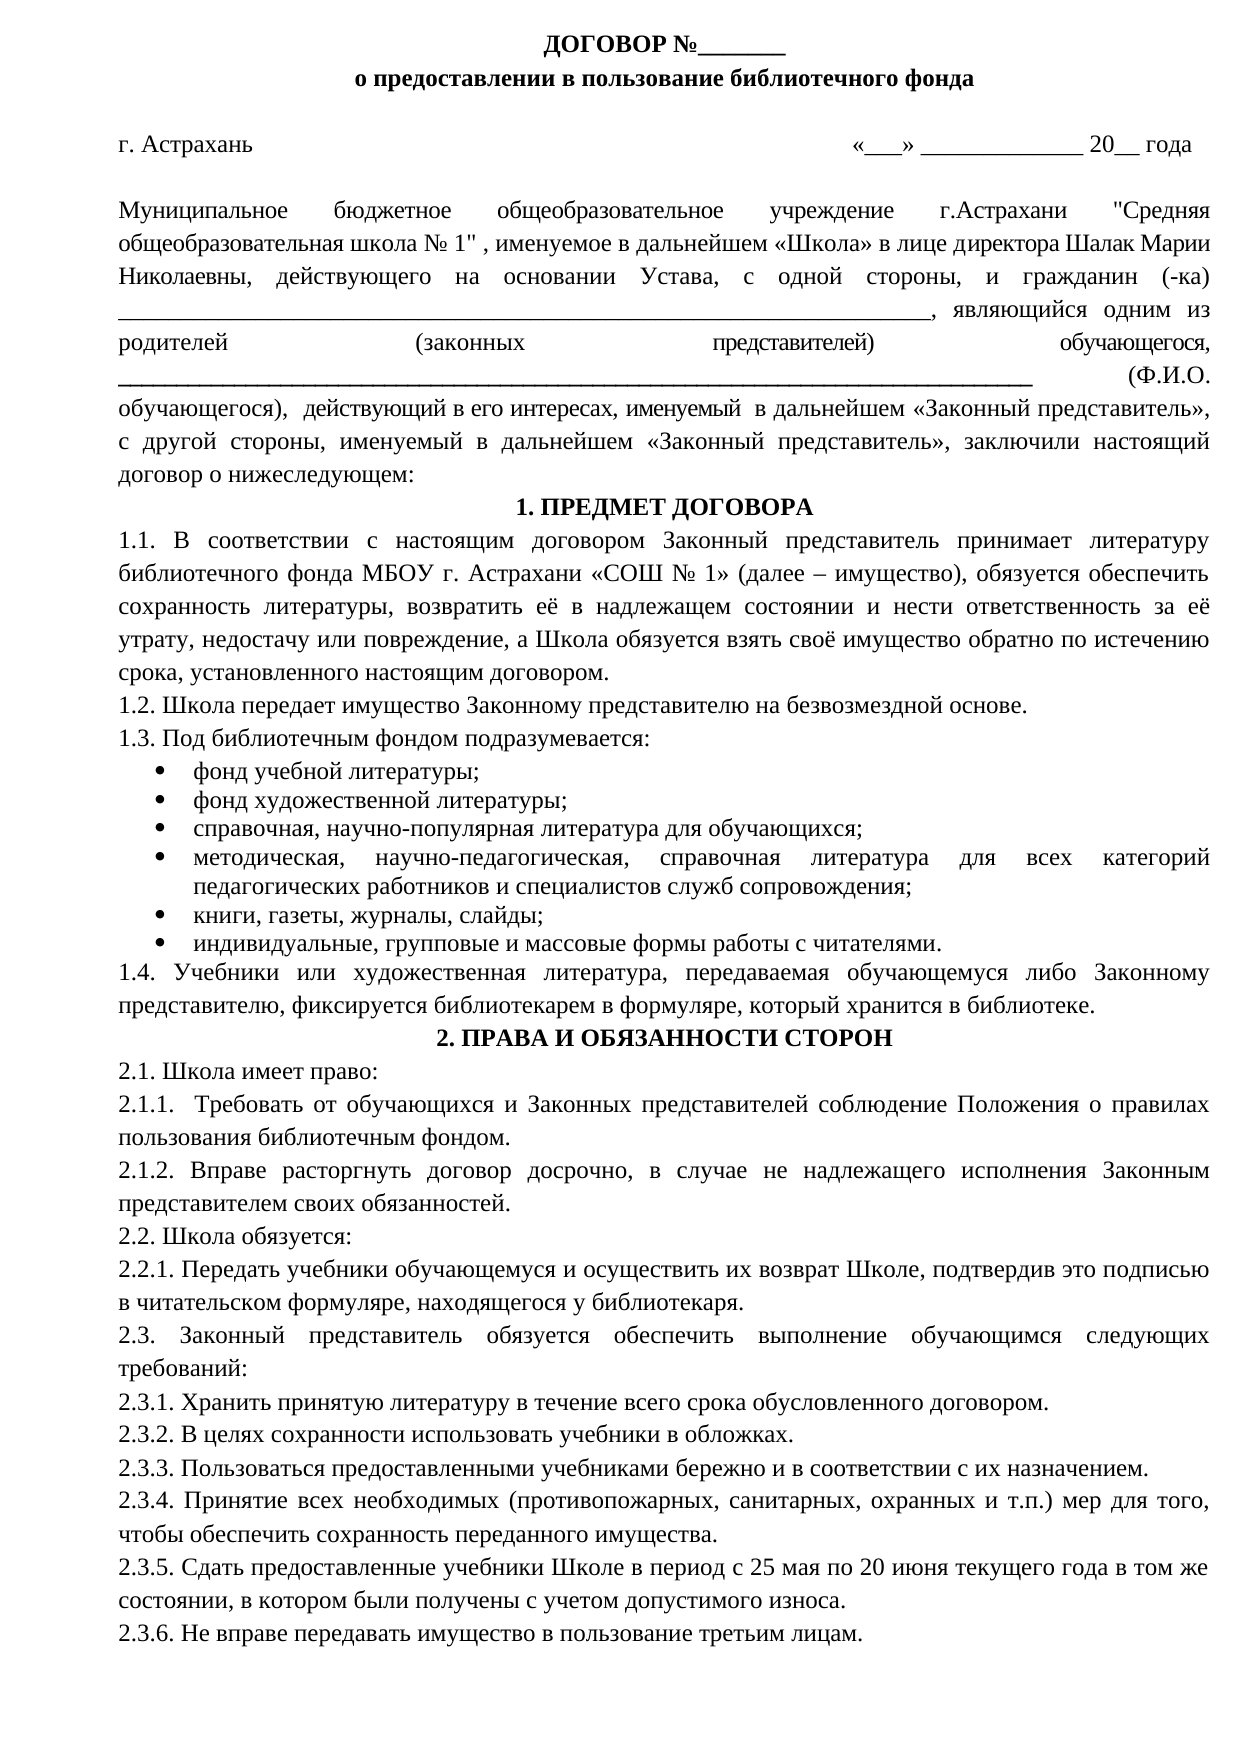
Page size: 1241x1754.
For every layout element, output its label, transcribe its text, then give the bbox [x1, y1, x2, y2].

text 2.1. Школа имеет право: [118, 1056, 1211, 1085]
text 2.3.2. В целях сохранности использовать учебники в обложках. [118, 1419, 1211, 1448]
text 2. ПРАВА И ОБЯЗАННОСТИ СТОРОН [118, 1023, 1211, 1052]
list справочная, научно-популярная литература для обучающихся; [156, 813, 1211, 842]
list фонд художественной литературы; [156, 785, 1211, 813]
list индивидуальные, групповые и массовые формы работы с читателями. [156, 928, 1211, 957]
text 2.3.4. Принятие всех необходимых (противопожарных, санитарных, охранных и т.п.) мер для того, чтобы обеспечить сохранность переданного имущества. [118, 1486, 1211, 1547]
text 2.1.1. Требовать от обучающихся и Законных представителей соблюдение Положения о правилах пользования библиотечным фондом. [118, 1089, 1211, 1151]
text 2.2.1. Передать учебники обучающемуся и осуществить их возврат Школе, подтвердив это подписью в читательском формуляре, находящегося у библиотекаря. [118, 1254, 1211, 1316]
text 1.2. Школа передает имущество Законному представителю на безвозмездной основе. [118, 690, 1211, 719]
list книги, газеты, журналы, слайды; [156, 900, 1211, 928]
list методическая, научно-педагогическая, справочная литература для всех категорий педагогических работников и специалистов служб сопровождения; [156, 842, 1211, 900]
text 1. ПРЕДМЕТ ДОГОВОРА [118, 492, 1211, 521]
text о предоставлении в пользование библиотечного фонда [118, 63, 1211, 91]
text 2.3.1. Хранить принятую литературу в течение всего срока обусловленного договором. [118, 1387, 1211, 1415]
text 1.1. В соответствии с настоящим договором Законный представитель принимает литературу библиотечного фонда МБОУ г. Астрахани «СОШ № 1» (далее – имущество), обязуется обеспечить сохранность литературы, возвратить её в надлежащем состоянии и нести ответственность за её утрату, недостачу или повреждение, а Школа обязуется взять своё имущество обратно по истечению срока, установленного настоящим договором. [118, 525, 1211, 686]
text 2.3. Законный представитель обязуется обеспечить выполнение обучающимся следующих требований: [118, 1321, 1211, 1382]
text 2.1.2. Вправе расторгнуть договор досрочно, в случае не надлежащего исполнения Законным представителем своих обязанностей. [118, 1155, 1211, 1217]
text ДОГОВОР №_______ [118, 29, 1211, 58]
text 1.4. Учебники или художественная литература, передаваемая обучающемуся либо Законному представителю, фиксируется библиотекарем в формуляре, который хранится в библиотеке. [118, 957, 1211, 1019]
text 1.3. Под библиотечным фондом подразумевается: [118, 723, 1211, 752]
text 2.3.6. Не вправе передавать имущество в пользование третьим лицам. [118, 1618, 1211, 1646]
text 2.3.3. Пользоваться предоставленными учебниками бережно и в соответствии с их назначением. [118, 1453, 1211, 1481]
text Муниципальное бюджетное общеобразовательное учреждение г.Астрахани "Средняя общеобразовательная школа № 1" , именуемое в дальнейшем «Школа» в лице директора Шалак Марии Николаевны, действующего на основании Устава, с одной стороны, и гражданин (-ка) _________________________________________________________________, являющийся одним из родителей (законных представителей) обучающегося, _______________________________________________________________________________ (Ф.И.О. обучающегося), действующий в его интересах, именуемый в дальнейшем «Законный представитель», с другой стороны, именуемый в дальнейшем «Законный представитель», заключили настоящий договор о нижеследующем: [118, 195, 1211, 488]
text 2.3.5. Сдать предоставленные учебники Школе в период с 25 мая по 20 июня текущего года в том же состоянии, в котором были получены с учетом допустимого износа. [118, 1552, 1211, 1613]
list фонд учебной литературы; [156, 756, 1211, 785]
text г. Астрахань «___» _____________ 20__ года [118, 129, 1211, 157]
text 2.2. Школа обязуется: [118, 1221, 1211, 1250]
